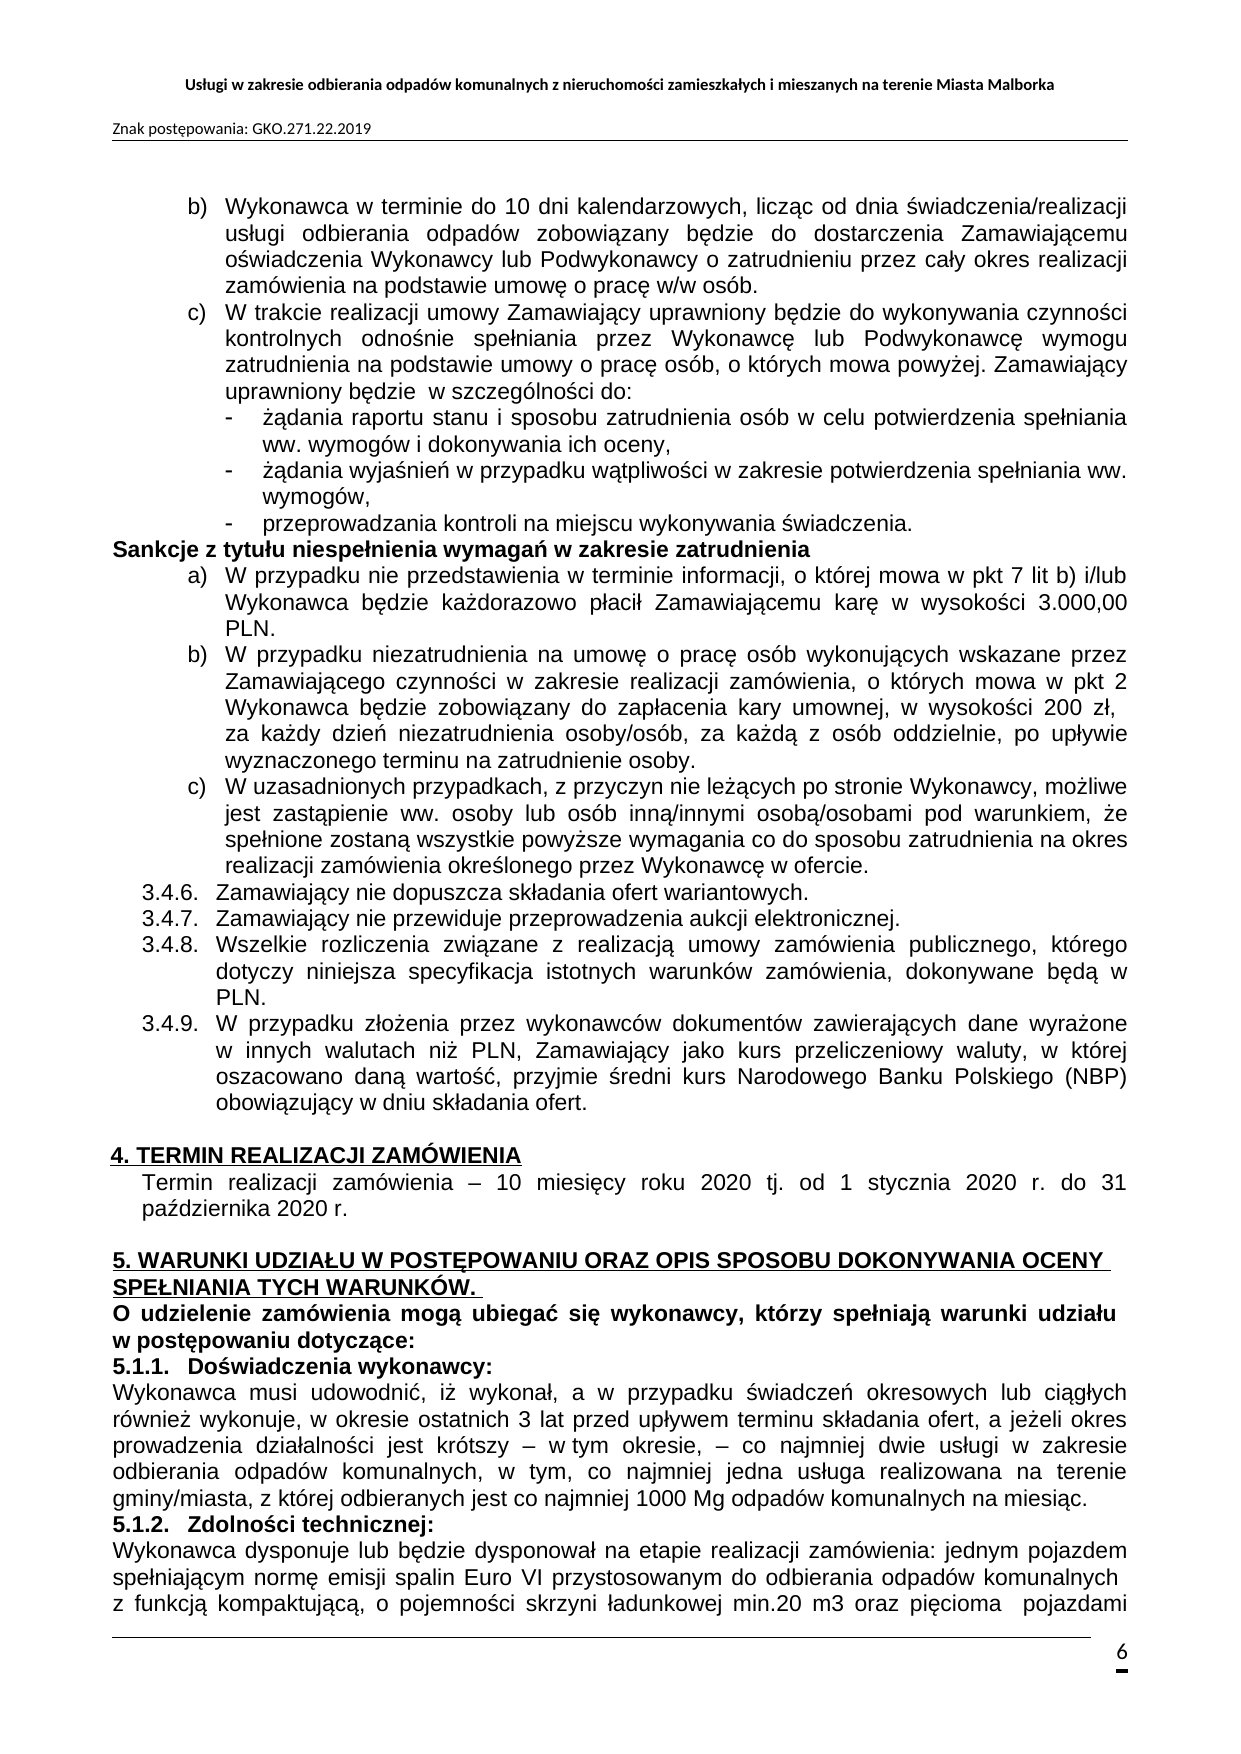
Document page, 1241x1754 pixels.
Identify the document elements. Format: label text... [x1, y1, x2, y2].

list Wszelkie rozliczenia związane z realizacją umowy zamówienia publicznego, którego dotyczy niniejsza specyfikacja istotnych warunków zamówienia, dokonywane będą w PLN. [142, 931, 1128, 1010]
list żądania wyjaśnień w przypadku wątpliwości w zakresie potwierdzenia spełniania ww. wymogów, [225, 457, 1128, 509]
subtitle Doświadczenia wykonawcy: [112, 1353, 1128, 1379]
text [112, 1537, 1128, 1616]
text Wykonawca musi udowodnić, iż wykonał, a w przypadku świadczeń okresowych lub ciągłych również wykonuje, w okresie ostatnich 3 lat przed upływem terminu składania ofert, a jeżeli okres prowadzenia działalności jest krótszy – w tym okresie, – co najmniej dwie usługi w zakresie odbierania odpadów komunalnych, w tym, co najmniej jedna usługa realizowana na terenie gminy/miasta, z której odbieranych jest co najmniej 1000 Mg odpadów komunalnych na miesiąc. [112, 1379, 1128, 1511]
text 4. TERMIN REALIZACJI ZAMÓWIENIA [110, 1142, 1128, 1168]
list W przypadku niezatrudnienia na umowę o pracę osób wykonujących wskazane przez Zamawiającego czynności w zakresie realizacji zamówienia, o których mowa w pkt 2 Wykonawca będzie zobowiązany do zapłacenia kary umownej, w wysokości 200 zł, za każdy dzień niezatrudnienia osoby/osób, za każdą z osób oddzielnie, po upływie wyznaczonego terminu na zatrudnienie osoby. [187, 641, 1128, 773]
list W uzasadnionych przypadkach, z przyczyn nie leżących po stronie Wykonawcy, możliwe jest zastąpienie ww. osoby lub osób inną/innymi osobą/osobami pod warunkiem, że spełnione zostaną wszystkie powyższe wymagania co do sposobu zatrudnienia na okres realizacji zamówienia określonego przez Wykonawcę w ofercie. [187, 773, 1128, 878]
list W przypadku nie przedstawienia w terminie informacji, o której mowa w pkt 7 lit b) i/lub Wykonawca będzie każdorazowo płacił Zamawiającemu karę w wysokości 3.000,00 PLN. [187, 562, 1128, 641]
list W przypadku złożenia przez wykonawców dokumentów zawierających dane wyrażone w innych walutach niż PLN, Zamawiający jako kurs przeliczeniowy waluty, w której oszacowano daną wartość, przyjmie średni kurs Narodowego Banku Polskiego (NBP) obowiązujący w dniu składania ofert. [142, 1010, 1128, 1116]
list żądania raportu stanu i sposobu zatrudnienia osób w celu potwierdzenia spełniania ww. wymogów i dokonywania ich oceny, [225, 404, 1128, 457]
list Zamawiający nie przewiduje przeprowadzenia aukcji elektronicznej. [142, 905, 1128, 931]
list przeprowadzania kontroli na miejscu wykonywania świadczenia. [225, 509, 1128, 536]
text Termin realizacji zamówienia – 10 miesięcy roku 2020 tj. od 1 stycznia 2020 r. do 31 października 2020 r. [142, 1168, 1128, 1221]
text 5. WARUNKI UDZIAŁU W POSTĘPOWANIU ORAZ OPIS SPOSOBU DOKONYWANIA OCENY SPEŁNIANIA TYCH WARUNKÓW. [112, 1247, 1128, 1300]
subtitle Zdolności technicznej: [112, 1511, 1128, 1537]
list Zamawiający nie dopuszcza składania ofert wariantowych. [142, 878, 1128, 905]
list W trakcie realizacji umowy Zamawiający uprawniony będzie do wykonywania czynności kontrolnych odnośnie spełniania przez Wykonawcę lub Podwykonawcę wymogu zatrudnienia na podstawie umowy o pracę osób, o których mowa powyżej. Zamawiający uprawniony będzie w szczególności do: [187, 299, 1128, 404]
list Wykonawca w terminie do 10 dni kalendarzowych, licząc od dnia świadczenia/realizacji usługi odbierania odpadów zobowiązany będzie do dostarczenia Zamawiającemu oświadczenia Wykonawcy lub Podwykonawcy o zatrudnieniu przez cały okres realizacji zamówienia na podstawie umowę o pracę w/w osób. [187, 193, 1128, 299]
subtitle O udzielenie zamówienia mogą ubiegać się wykonawcy, którzy spełniają warunki udziału w postępowaniu dotyczące: [112, 1300, 1128, 1353]
text Sankcje z tytułu niespełnienia wymagań w zakresie zatrudnienia [112, 536, 1128, 562]
